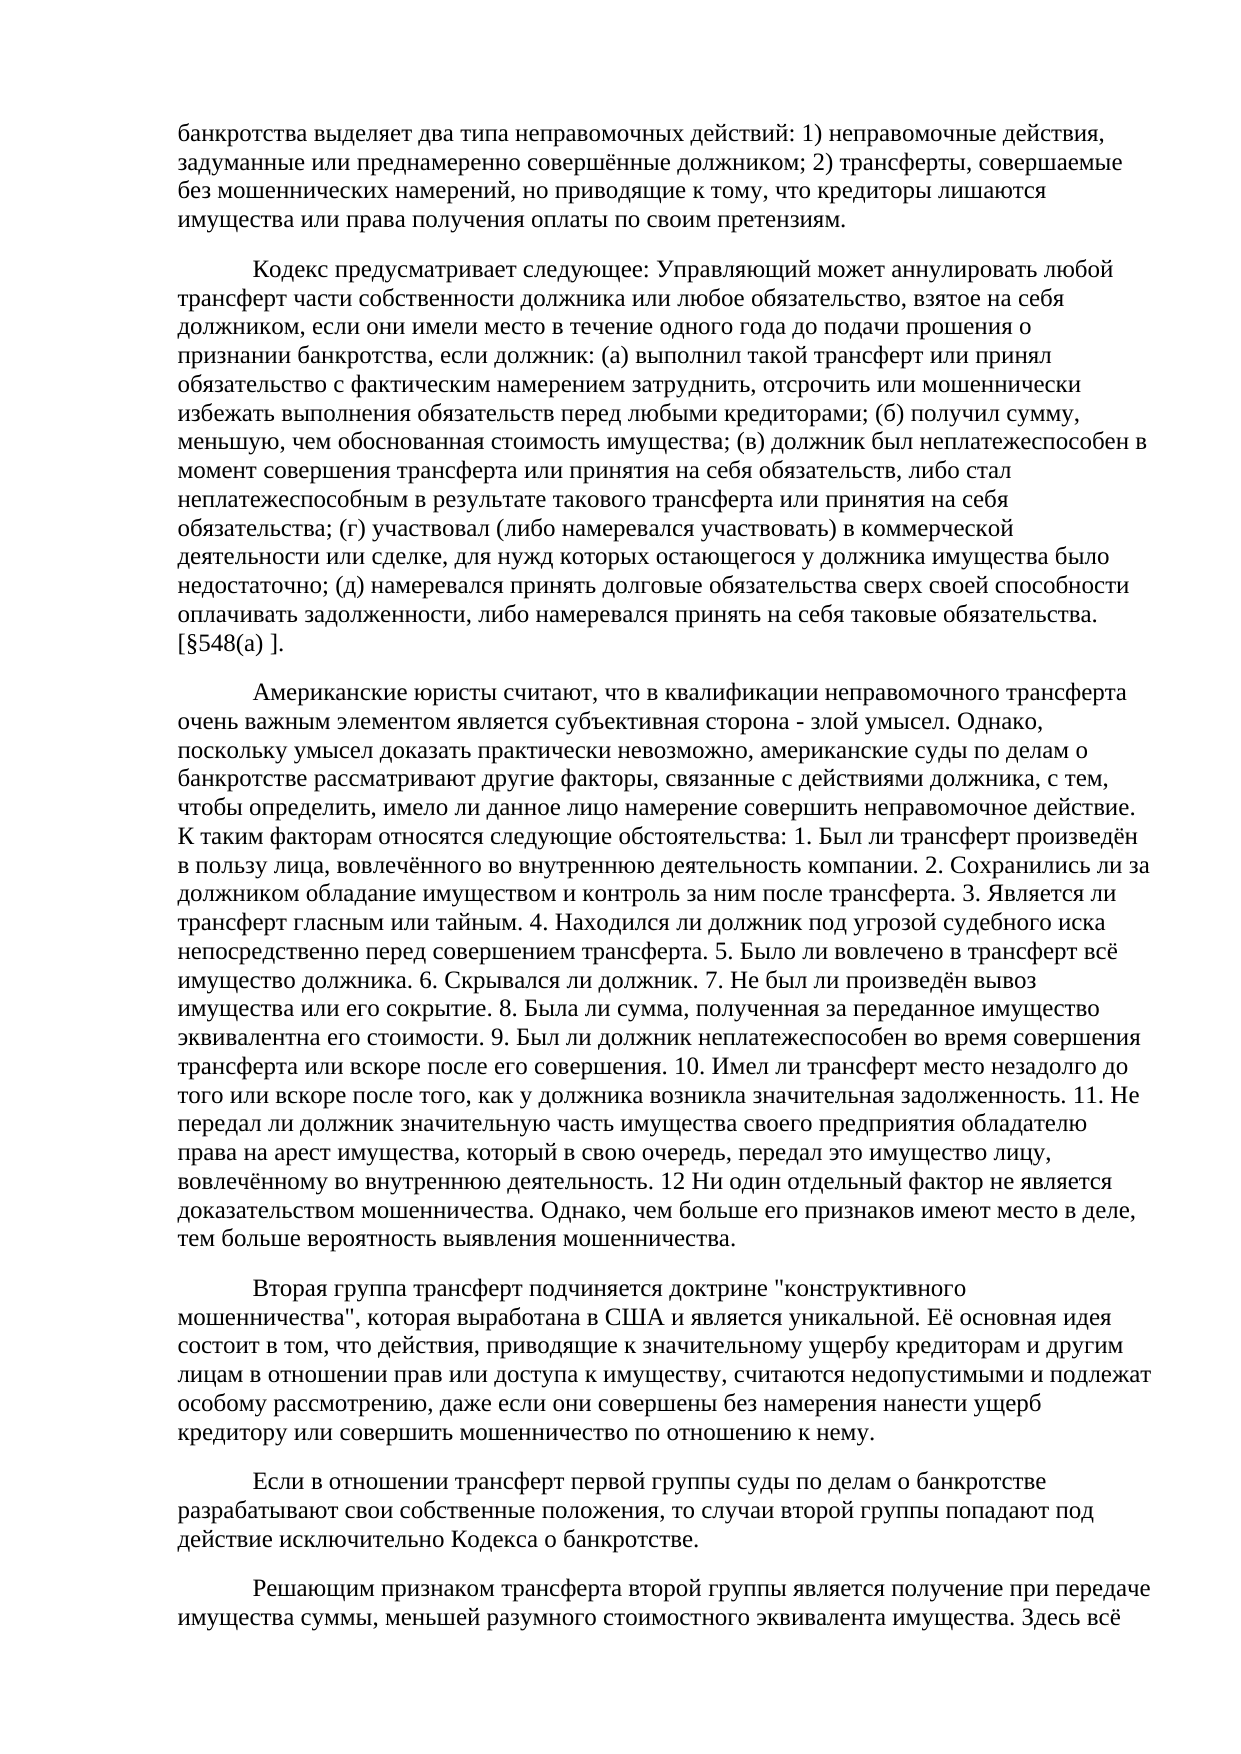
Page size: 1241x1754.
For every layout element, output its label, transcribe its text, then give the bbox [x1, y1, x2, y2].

text Вторая группа трансферт подчиняется доктрине "конструктивного мошенничества", которая выработана в США и является уникальной. Её основная идея состоит в том, что действия, приводящие к значительному ущербу кредиторам и другим лицам в отношении прав или доступа к имуществу, считаются недопустимыми и подлежат особому рассмотрению, даже если они совершены без намерения нанести ущерб кредитору или совершить мошенничество по отношению к нему. [177, 1273, 1152, 1446]
text Если в отношении трансферт первой группы суды по делам о банкротстве разрабатывают свои собственные положения, то случаи второй группы попадают под действие исключительно Кодекса о банкротстве. [177, 1466, 1152, 1553]
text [177, 1573, 1152, 1631]
text Кодекс предусматривает следующее: Управляющий может аннулировать любой трансферт части собственности должника или любое обязательство, взятое на себя должником, если они имели место в течение одного года до подачи прошения о признании банкротства, если должник: (а) выполнил такой трансферт или принял обязательство с фактическим намерением затруднить, отсрочить или мошеннически избежать выполнения обязательств перед любыми кредиторами; (б) получил сумму, меньшую, чем обоснованная стоимость имущества; (в) должник был неплатежеспособен в момент совершения трансферта или принятия на себя обязательств, либо стал неплатежеспособным в результате такового трансферта или принятия на себя обязательства; (г) участвовал (либо намеревался участвовать) в коммерческой деятельности или сделке, для нужд которых остающегося у должника имущества было недостаточно; (д) намеревался принять долговые обязательства сверх своей способности оплачивать задолженности, либо намеревался принять на себя таковые обязательства. [§548(a) ]. [177, 254, 1152, 656]
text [177, 118, 1152, 233]
text Американские юристы считают, что в квалификации неправомочного трансферта очень важным элементом является субъективная сторона - злой умысел. Однако, поскольку умысел доказать практически невозможно, американские суды по делам о банкротстве рассматривают другие факторы, связанные с действиями должника, с тем, чтобы определить, имело ли данное лицо намерение совершить неправомочное действие. К таким факторам относятся следующие обстоятельства: 1. Был ли трансферт произведён в пользу лица, вовлечённого во внутреннюю деятельность компании. 2. Сохранились ли за должником обладание имуществом и контроль за ним после трансферта. 3. Является ли трансферт гласным или тайным. 4. Находился ли должник под угрозой судебного иска непосредственно перед совершением трансферта. 5. Было ли вовлечено в трансферт всё имущество должника. 6. Скрывался ли должник. 7. Не был ли произведён вывоз имущества или его сокрытие. 8. Была ли сумма, полученная за переданное имущество эквивалентна его стоимости. 9. Был ли должник неплатежеспособен во время совершения трансферта или вскоре после его совершения. 10. Имел ли трансферт место незадолго до того или вскоре после того, как у должника возникла значительная задолженность. 11. Не передал ли должник значительную часть имущества своего предприятия обладателю права на арест имущества, который в свою очередь, передал это имущество лицу, вовлечённому во внутреннюю деятельность. 12 Ни один отдельный фактор не является доказательством мошенничества. Однако, чем больше его признаков имеют место в деле, тем больше вероятность выявления мошенничества. [177, 677, 1152, 1252]
